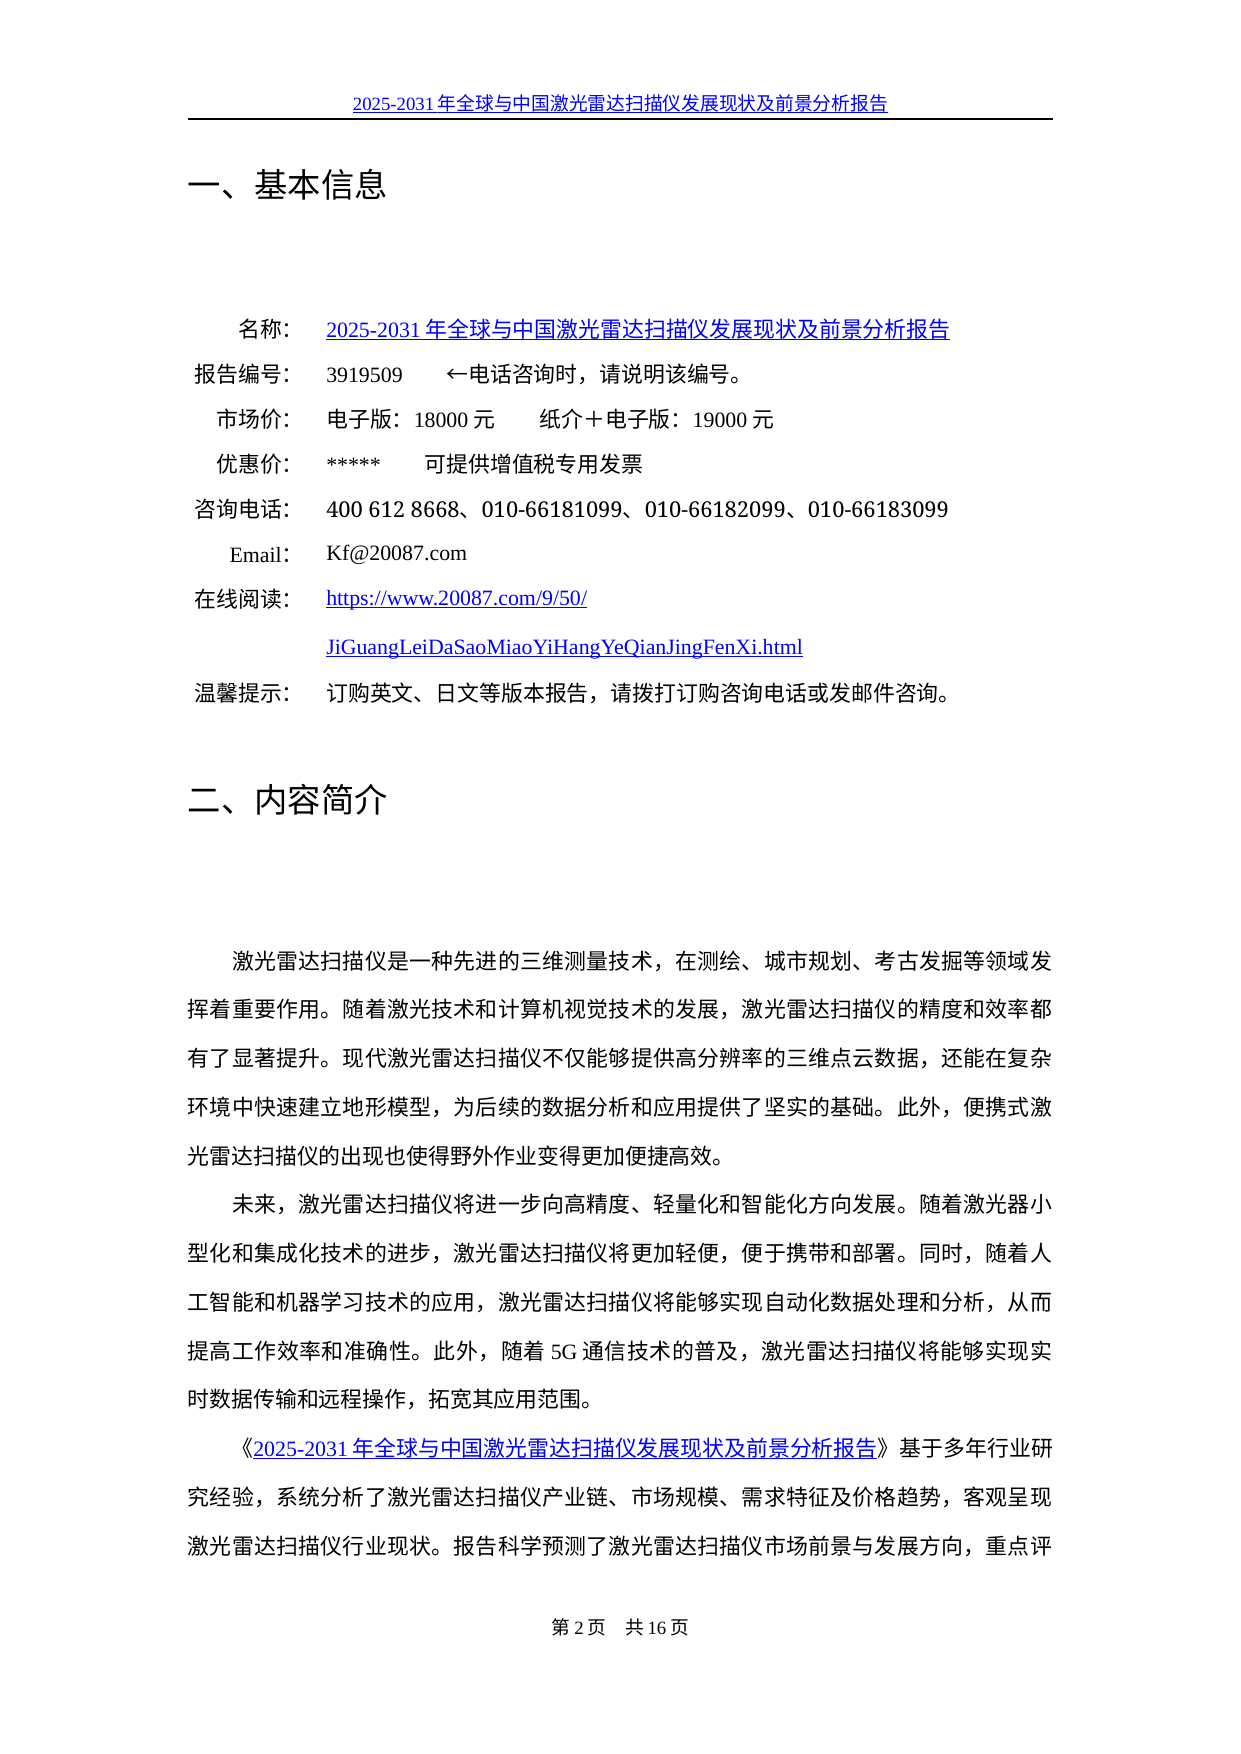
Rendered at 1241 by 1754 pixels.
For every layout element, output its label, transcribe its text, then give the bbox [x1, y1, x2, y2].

table_cell 咨询电话： [167, 492, 315, 537]
table_cell 报告编号： [167, 357, 315, 402]
table_header 2025-2031年全球与中国激光雷达扫描仪发展现状及前景分析报告 [315, 312, 1073, 357]
table_cell 3919509 ←电话咨询时，请说明该编号。 [315, 357, 1073, 402]
table_cell 温馨提示： [167, 675, 315, 720]
table_cell 400 612 8668、010-66181099、010-66182099、010-66183099 [315, 492, 1073, 537]
table_cell 电子版：18000 元 纸介＋电子版：19000 元 [315, 402, 1073, 447]
table_cell 在线阅读： [167, 582, 315, 675]
table_cell 订购英文、日文等版本报告，请拨打订购咨询电话或发邮件咨询。 [315, 675, 1073, 720]
table_header 名称： [167, 312, 315, 357]
table_cell [315, 582, 1073, 675]
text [187, 943, 1053, 1561]
title 二、内容简介 [187, 766, 1053, 831]
table_cell 市场价： [167, 402, 315, 447]
title 一、基本信息 [187, 150, 1053, 215]
table_cell ***** 可提供增值税专用发票 [315, 447, 1073, 492]
table_cell Kf@20087.com [315, 537, 1073, 582]
table_cell 优惠价： [167, 447, 315, 492]
table_cell Email： [167, 537, 315, 582]
